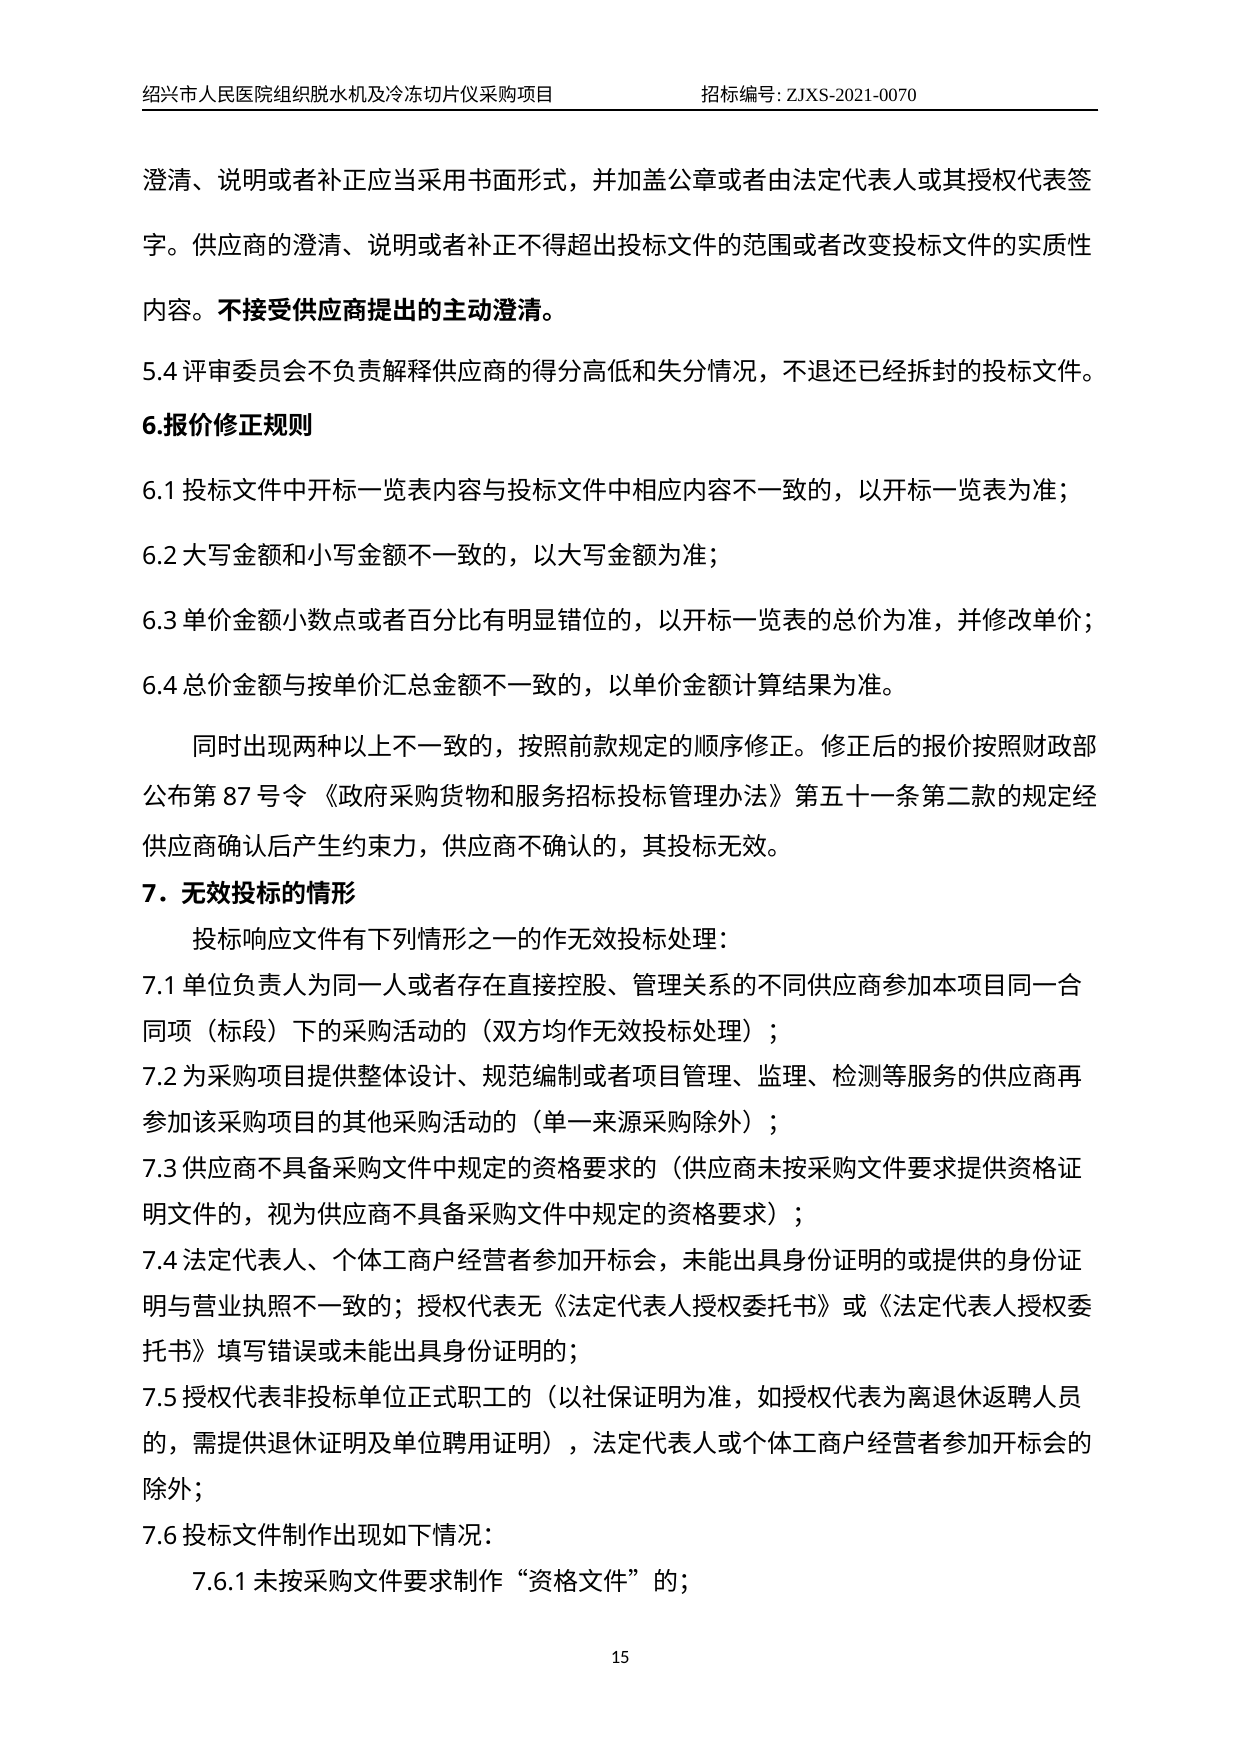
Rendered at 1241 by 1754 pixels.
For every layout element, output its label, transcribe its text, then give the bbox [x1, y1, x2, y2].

text 7.5授权代表非投标单位正式职工的（以社保证明为准，如授权代表为离退休返聘人员的，需提供退休证明及单位聘用证明），法定代表人或个体工商户经营者参加开标会的除外； [142, 1370, 1098, 1507]
text 投标响应文件有下列情形之一的作无效投标处理： [142, 912, 1098, 957]
text 6.4总价金额与按单价汇总金额不一致的，以单价金额计算结果为准。 [142, 651, 1098, 716]
text 7．无效投标的情形 [142, 866, 1098, 912]
text 7.2为采购项目提供整体设计、规范编制或者项目管理、监理、检测等服务的供应商再参加该采购项目的其他采购活动的（单一来源采购除外）； [142, 1049, 1098, 1141]
text 6.2大写金额和小写金额不一致的，以大写金额为准； [142, 521, 1098, 586]
text 7.4法定代表人、个体工商户经营者参加开标会，未能出具身份证明的或提供的身份证明与营业执照不一致的；授权代表无《法定代表人授权委托书》或《法定代表人授权委托书》填写错误或未能出具身份证明的； [142, 1232, 1098, 1370]
text 7.6投标文件制作出现如下情况： [142, 1507, 1098, 1553]
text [142, 146, 1098, 341]
text 7.6.1未按采购文件要求制作“资格文件”的； [142, 1553, 1098, 1599]
text 6.1投标文件中开标一览表内容与投标文件中相应内容不一致的，以开标一览表为准； [142, 456, 1098, 521]
text 5.4评审委员会不负责解释供应商的得分高低和失分情况，不退还已经拆封的投标文件。 [142, 341, 1098, 391]
text 6.3单价金额小数点或者百分比有明显错位的，以开标一览表的总价为准，并修改单价； [142, 586, 1098, 651]
text 6.报价修正规则 [142, 391, 1098, 456]
text 7.1单位负责人为同一人或者存在直接控股、管理关系的不同供应商参加本项目同一合同项（标段）下的采购活动的（双方均作无效投标处理）； [142, 957, 1098, 1049]
text 7.3供应商不具备采购文件中规定的资格要求的（供应商未按采购文件要求提供资格证明文件的，视为供应商不具备采购文件中规定的资格要求）； [142, 1141, 1098, 1232]
text 同时出现两种以上不一致的，按照前款规定的顺序修正。修正后的报价按照财政部公布第87号令 《政府采购货物和服务招标投标管理办法》第五十一条第二款的规定经供应商确认后产生约束力，供应商不确认的，其投标无效。 [142, 716, 1098, 866]
